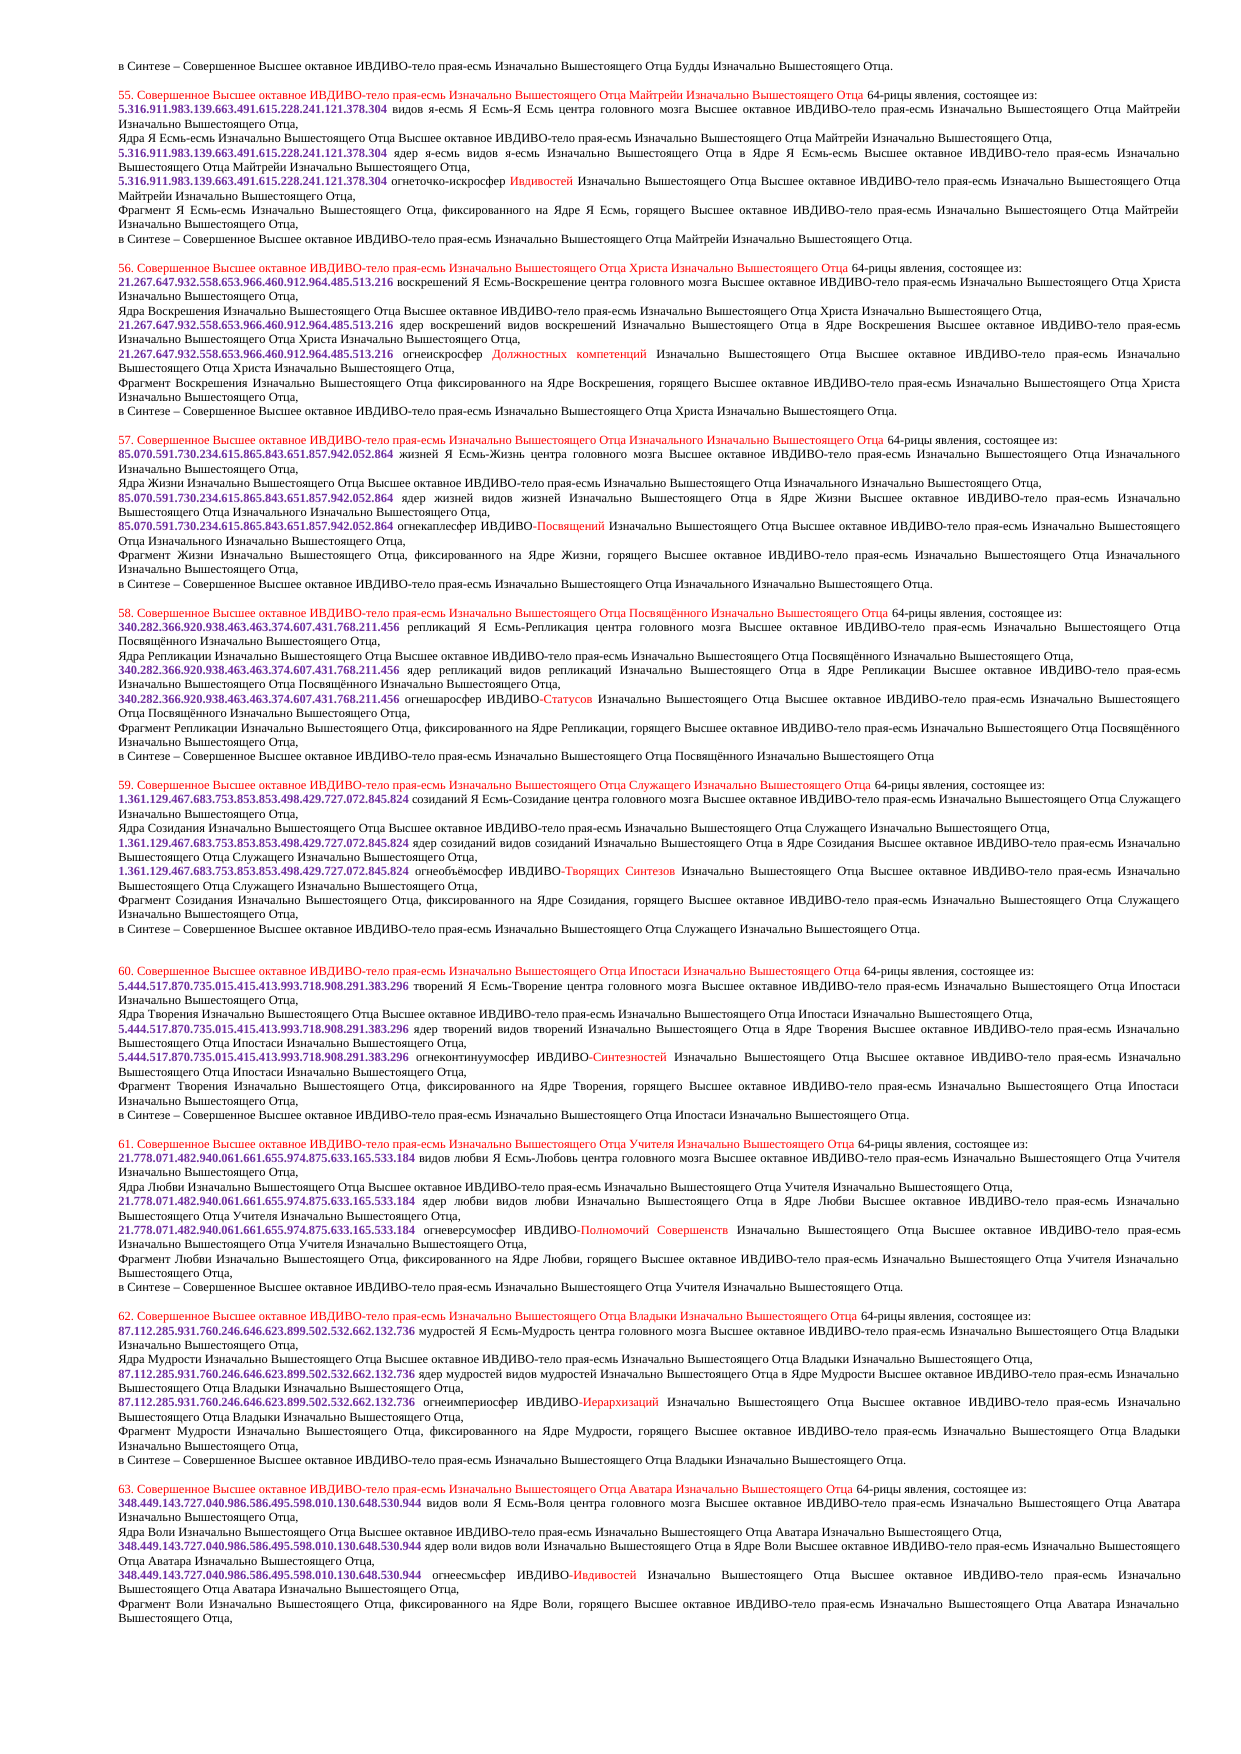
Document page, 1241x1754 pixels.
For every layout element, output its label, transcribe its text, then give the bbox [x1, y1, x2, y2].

text в Синтезе – Совершенное Высшее октавное ИВДИВО-тело прая-есмь Изначально Вышестоящего Отца Владыки Изначально Вышестоящего Отца. [118, 1453, 1181, 1467]
text в Синтезе – Совершенное Высшее октавное ИВДИВО-тело прая-есмь Изначально Вышестоящего Отца Служащего Изначально Вышестоящего Отца. [118, 922, 1181, 936]
text 1.361.129.467.683.753.853.853.498.429.727.072.845.824 созиданий Я Есмь-Созидание центра головного мозга Высшее октавное ИВДИВО-тело прая-есмь Изначально Вышестоящего Отца Служащего Изначально Вышестоящего Отца, [118, 792, 1181, 821]
text 60. Совершенное Высшее октавное ИВДИВО-тело прая-есмь Изначально Вышестоящего Отца Ипостаси Изначально Вышестоящего Отца 64-рицы явления, состоящее из: [118, 964, 1181, 978]
text Ядра Воли Изначально Вышестоящего Отца Высшее октавное ИВДИВО-тело прая-есмь Изначально Вышестоящего Отца Аватара Изначально Вышестоящего Отца, [118, 1524, 1181, 1539]
text 1.361.129.467.683.753.853.853.498.429.727.072.845.824 ядер созиданий видов созиданий Изначально Вышестоящего Отца в Ядре Созидания Высшее октавное ИВДИВО-тело прая-есмь Изначально Вышестоящего Отца Служащего Изначально Вышестоящего Отца, [118, 835, 1181, 864]
text Фрагмент Созидания Изначально Вышестоящего Отца, фиксированного на Ядре Созидания, горящего Высшее октавное ИВДИВО-тело прая-есмь Изначально Вышестоящего Отца Служащего Изначально Вышестоящего Отца, [118, 893, 1181, 922]
text 63. Совершенное Высшее октавное ИВДИВО-тело прая-есмь Изначально Вышестоящего Отца Аватара Изначально Вышестоящего Отца 64-рицы явления, состоящее из: [118, 1481, 1181, 1496]
text 87.112.285.931.760.246.646.623.899.502.532.662.132.736 ядер мудростей видов мудростей Изначально Вышестоящего Отца в Ядре Мудрости Высшее октавное ИВДИВО-тело прая-есмь Изначально Вышестоящего Отца Владыки Изначально Вышестоящего Отца, [118, 1366, 1181, 1395]
text в Синтезе – Совершенное Высшее октавное ИВДИВО-тело прая-есмь Изначально Вышестоящего Отца Будды Изначально Вышестоящего Отца. [118, 59, 1181, 73]
text 21.267.647.932.558.653.966.460.912.964.485.513.216 огнеискросфер Должностных компетенций Изначально Вышестоящего Отца Высшее октавное ИВДИВО-тело прая-есмь Изначально Вышестоящего Отца Христа Изначально Вышестоящего Отца, [118, 347, 1181, 375]
text 1.361.129.467.683.753.853.853.498.429.727.072.845.824 огнеобъёмосфер ИВДИВО-Творящих Синтезов Изначально Вышестоящего Отца Высшее октавное ИВДИВО-тело прая-есмь Изначально Вышестоящего Отца Служащего Изначально Вышестоящего Отца, [118, 864, 1181, 893]
text 21.778.071.482.940.061.661.655.974.875.633.165.533.184 видов любви Я Есмь-Любовь центра головного мозга Высшее октавное ИВДИВО-тело прая-есмь Изначально Вышестоящего Отца Учителя Изначально Вышестоящего Отца, [118, 1151, 1181, 1179]
text 348.449.143.727.040.986.586.495.598.010.130.648.530.944 огнеесмьсфер ИВДИВО-Ивдивостей Изначально Вышестоящего Отца Высшее октавное ИВДИВО-тело прая-есмь Изначально Вышестоящего Отца Аватара Изначально Вышестоящего Отца, [118, 1568, 1181, 1596]
text 59. Совершенное Высшее октавное ИВДИВО-тело прая-есмь Изначально Вышестоящего Отца Служащего Изначально Вышестоящего Отца 64-рицы явления, состоящее из: [118, 778, 1181, 792]
text 348.449.143.727.040.986.586.495.598.010.130.648.530.944 ядер воли видов воли Изначально Вышестоящего Отца в Ядре Воли Высшее октавное ИВДИВО-тело прая-есмь Изначально Вышестоящего Отца Аватара Изначально Вышестоящего Отца, [118, 1539, 1181, 1568]
text 21.267.647.932.558.653.966.460.912.964.485.513.216 воскрешений Я Есмь-Воскрешение центра головного мозга Высшее октавное ИВДИВО-тело прая-есмь Изначально Вышестоящего Отца Христа Изначально Вышестоящего Отца, [118, 275, 1181, 303]
text 340.282.366.920.938.463.463.374.607.431.768.211.456 репликаций Я Есмь-Репликация центра головного мозга Высшее октавное ИВДИВО-тело прая-есмь Изначально Вышестоящего Отца Посвящённого Изначально Вышестоящего Отца, [118, 620, 1181, 648]
text 62. Совершенное Высшее октавное ИВДИВО-тело прая-есмь Изначально Вышестоящего Отца Владыки Изначально Вышестоящего Отца 64-рицы явления, состоящее из: [118, 1309, 1181, 1323]
text 5.444.517.870.735.015.415.413.993.718.908.291.383.296 огнеконтинуумосфер ИВДИВО-Синтезностей Изначально Вышестоящего Отца Высшее октавное ИВДИВО-тело прая-есмь Изначально Вышестоящего Отца Ипостаси Изначально Вышестоящего Отца, [118, 1050, 1181, 1079]
text 340.282.366.920.938.463.463.374.607.431.768.211.456 огнешаросфер ИВДИВО-Статусов Изначально Вышестоящего Отца Высшее октавное ИВДИВО-тело прая-есмь Изначально Вышестоящего Отца Посвящённого Изначально Вышестоящего Отца, [118, 692, 1181, 720]
text Ядра Жизни Изначально Вышестоящего Отца Высшее октавное ИВДИВО-тело прая-есмь Изначально Вышестоящего Отца Изначального Изначально Вышестоящего Отца, [118, 476, 1181, 490]
text в Синтезе – Совершенное Высшее октавное ИВДИВО-тело прая-есмь Изначально Вышестоящего Отца Христа Изначально Вышестоящего Отца. [118, 404, 1181, 418]
text 55. Совершенное Высшее октавное ИВДИВО-тело прая-есмь Изначально Вышестоящего Отца Майтрейи Изначально Вышестоящего Отца 64-рицы явления, состоящее из: [118, 88, 1181, 102]
text 5.316.911.983.139.663.491.615.228.241.121.378.304 ядер я-есмь видов я-есмь Изначально Вышестоящего Отца в Ядре Я Есмь-есмь Высшее октавное ИВДИВО-тело прая-есмь Изначально Вышестоящего Отца Майтрейи Изначально Вышестоящего Отца, [118, 145, 1181, 174]
text Ядра Репликации Изначально Вышестоящего Отца Высшее октавное ИВДИВО-тело прая-есмь Изначально Вышестоящего Отца Посвящённого Изначально Вышестоящего Отца, [118, 648, 1181, 663]
text Фрагмент Воскрешения Изначально Вышестоящего Отца фиксированного на Ядре Воскрешения, горящего Высшее октавное ИВДИВО-тело прая-есмь Изначально Вышестоящего Отца Христа Изначально Вышестоящего Отца, [118, 375, 1181, 404]
text Фрагмент Воли Изначально Вышестоящего Отца, фиксированного на Ядре Воли, горящего Высшее октавное ИВДИВО-тело прая-есмь Изначально Вышестоящего Отца Аватара Изначально Вышестоящего Отца, [118, 1596, 1181, 1625]
text 21.267.647.932.558.653.966.460.912.964.485.513.216 ядер воскрешений видов воскрешений Изначально Вышестоящего Отца в Ядре Воскрешения Высшее октавное ИВДИВО-тело прая-есмь Изначально Вышестоящего Отца Христа Изначально Вышестоящего Отца, [118, 318, 1181, 347]
text Фрагмент Жизни Изначально Вышестоящего Отца, фиксированного на Ядре Жизни, горящего Высшее октавное ИВДИВО-тело прая-есмь Изначально Вышестоящего Отца Изначального Изначально Вышестоящего Отца, [118, 548, 1181, 577]
text 5.316.911.983.139.663.491.615.228.241.121.378.304 видов я-есмь Я Есмь-Я Есмь центра головного мозга Высшее октавное ИВДИВО-тело прая-есмь Изначально Вышестоящего Отца Майтрейи Изначально Вышестоящего Отца, [118, 102, 1181, 131]
text Фрагмент Любви Изначально Вышестоящего Отца, фиксированного на Ядре Любви, горящего Высшее октавное ИВДИВО-тело прая-есмь Изначально Вышестоящего Отца Учителя Изначально Вышестоящего Отца, [118, 1251, 1181, 1280]
text 340.282.366.920.938.463.463.374.607.431.768.211.456 ядер репликаций видов репликаций Изначально Вышестоящего Отца в Ядре Репликации Высшее октавное ИВДИВО-тело прая-есмь Изначально Вышестоящего Отца Посвящённого Изначально Вышестоящего Отца, [118, 663, 1181, 692]
text 85.070.591.730.234.615.865.843.651.857.942.052.864 огнекаплесфер ИВДИВО-Посвящений Изначально Вышестоящего Отца Высшее октавное ИВДИВО-тело прая-есмь Изначально Вышестоящего Отца Изначального Изначально Вышестоящего Отца, [118, 519, 1181, 548]
text 348.449.143.727.040.986.586.495.598.010.130.648.530.944 видов воли Я Есмь-Воля центра головного мозга Высшее октавное ИВДИВО-тело прая-есмь Изначально Вышестоящего Отца Аватара Изначально Вышестоящего Отца, [118, 1496, 1181, 1524]
text 5.444.517.870.735.015.415.413.993.718.908.291.383.296 ядер творений видов творений Изначально Вышестоящего Отца в Ядре Творения Высшее октавное ИВДИВО-тело прая-есмь Изначально Вышестоящего Отца Ипостаси Изначально Вышестоящего Отца, [118, 1021, 1181, 1050]
text Фрагмент Репликации Изначально Вышестоящего Отца, фиксированного на Ядре Репликации, горящего Высшее октавное ИВДИВО-тело прая-есмь Изначально Вышестоящего Отца Посвящённого Изначально Вышестоящего Отца, [118, 720, 1181, 749]
text в Синтезе – Совершенное Высшее октавное ИВДИВО-тело прая-есмь Изначально Вышестоящего Отца Изначального Изначально Вышестоящего Отца. [118, 577, 1181, 591]
text Ядра Творения Изначально Вышестоящего Отца Высшее октавное ИВДИВО-тело прая-есмь Изначально Вышестоящего Отца Ипостаси Изначально Вышестоящего Отца, [118, 1007, 1181, 1021]
text 58. Совершенное Высшее октавное ИВДИВО-тело прая-есмь Изначально Вышестоящего Отца Посвящённого Изначально Вышестоящего Отца 64-рицы явления, состоящее из: [118, 605, 1181, 620]
text 87.112.285.931.760.246.646.623.899.502.532.662.132.736 огнеимпериосфер ИВДИВО-Иерархизаций Изначально Вышестоящего Отца Высшее октавное ИВДИВО-тело прая-есмь Изначально Вышестоящего Отца Владыки Изначально Вышестоящего Отца, [118, 1395, 1181, 1424]
text в Синтезе – Совершенное Высшее октавное ИВДИВО-тело прая-есмь Изначально Вышестоящего Отца Учителя Изначально Вышестоящего Отца. [118, 1280, 1181, 1294]
text Ядра Мудрости Изначально Вышестоящего Отца Высшее октавное ИВДИВО-тело прая-есмь Изначально Вышестоящего Отца Владыки Изначально Вышестоящего Отца, [118, 1352, 1181, 1366]
text 5.444.517.870.735.015.415.413.993.718.908.291.383.296 творений Я Есмь-Творение центра головного мозга Высшее октавное ИВДИВО-тело прая-есмь Изначально Вышестоящего Отца Ипостаси Изначально Вышестоящего Отца, [118, 978, 1181, 1007]
text Ядра Созидания Изначально Вышестоящего Отца Высшее октавное ИВДИВО-тело прая-есмь Изначально Вышестоящего Отца Служащего Изначально Вышестоящего Отца, [118, 821, 1181, 835]
text Ядра Воскрешения Изначально Вышестоящего Отца Высшее октавное ИВДИВО-тело прая-есмь Изначально Вышестоящего Отца Христа Изначально Вышестоящего Отца, [118, 303, 1181, 318]
text в Синтезе – Совершенное Высшее октавное ИВДИВО-тело прая-есмь Изначально Вышестоящего Отца Посвящённого Изначально Вышестоящего Отца [118, 749, 1181, 763]
text 85.070.591.730.234.615.865.843.651.857.942.052.864 ядер жизней видов жизней Изначально Вышестоящего Отца в Ядре Жизни Высшее октавное ИВДИВО-тело прая-есмь Изначально Вышестоящего Отца Изначального Изначально Вышестоящего Отца, [118, 490, 1181, 519]
text 57. Совершенное Высшее октавное ИВДИВО-тело прая-есмь Изначально Вышестоящего Отца Изначального Изначально Вышестоящего Отца 64-рицы явления, состоящее из: [118, 433, 1181, 447]
text Ядра Я Есмь-есмь Изначально Вышестоящего Отца Высшее октавное ИВДИВО-тело прая-есмь Изначально Вышестоящего Отца Майтрейи Изначально Вышестоящего Отца, [118, 131, 1181, 145]
text 61. Совершенное Высшее октавное ИВДИВО-тело прая-есмь Изначально Вышестоящего Отца Учителя Изначально Вышестоящего Отца 64-рицы явления, состоящее из: [118, 1136, 1181, 1151]
text 21.778.071.482.940.061.661.655.974.875.633.165.533.184 огневерсумосфер ИВДИВО-Полномочий Совершенств Изначально Вышестоящего Отца Высшее октавное ИВДИВО-тело прая-есмь Изначально Вышестоящего Отца Учителя Изначально Вышестоящего Отца, [118, 1223, 1181, 1251]
text в Синтезе – Совершенное Высшее октавное ИВДИВО-тело прая-есмь Изначально Вышестоящего Отца Ипостаси Изначально Вышестоящего Отца. [118, 1108, 1181, 1122]
text Фрагмент Мудрости Изначально Вышестоящего Отца, фиксированного на Ядре Мудрости, горящего Высшее октавное ИВДИВО-тело прая-есмь Изначально Вышестоящего Отца Владыки Изначально Вышестоящего Отца, [118, 1424, 1181, 1453]
text 85.070.591.730.234.615.865.843.651.857.942.052.864 жизней Я Есмь-Жизнь центра головного мозга Высшее октавное ИВДИВО-тело прая-есмь Изначально Вышестоящего Отца Изначального Изначально Вышестоящего Отца, [118, 447, 1181, 476]
text в Синтезе – Совершенное Высшее октавное ИВДИВО-тело прая-есмь Изначально Вышестоящего Отца Майтрейи Изначально Вышестоящего Отца. [118, 232, 1181, 246]
text 56. Совершенное Высшее октавное ИВДИВО-тело прая-есмь Изначально Вышестоящего Отца Христа Изначально Вышестоящего Отца 64-рицы явления, состоящее из: [118, 260, 1181, 275]
text 5.316.911.983.139.663.491.615.228.241.121.378.304 огнеточко-искросфер Ивдивостей Изначально Вышестоящего Отца Высшее октавное ИВДИВО-тело прая-есмь Изначально Вышестоящего Отца Майтрейи Изначально Вышестоящего Отца, [118, 174, 1181, 203]
text Фрагмент Творения Изначально Вышестоящего Отца, фиксированного на Ядре Творения, горящего Высшее октавное ИВДИВО-тело прая-есмь Изначально Вышестоящего Отца Ипостаси Изначально Вышестоящего Отца, [118, 1079, 1181, 1108]
text 21.778.071.482.940.061.661.655.974.875.633.165.533.184 ядер любви видов любви Изначально Вышестоящего Отца в Ядре Любви Высшее октавное ИВДИВО-тело прая-есмь Изначально Вышестоящего Отца Учителя Изначально Вышестоящего Отца, [118, 1194, 1181, 1223]
text 87.112.285.931.760.246.646.623.899.502.532.662.132.736 мудростей Я Есмь-Мудрость центра головного мозга Высшее октавное ИВДИВО-тело прая-есмь Изначально Вышестоящего Отца Владыки Изначально Вышестоящего Отца, [118, 1323, 1181, 1352]
text Ядра Любви Изначально Вышестоящего Отца Высшее октавное ИВДИВО-тело прая-есмь Изначально Вышестоящего Отца Учителя Изначально Вышестоящего Отца, [118, 1179, 1181, 1194]
text Фрагмент Я Есмь-есмь Изначально Вышестоящего Отца, фиксированного на Ядре Я Есмь, горящего Высшее октавное ИВДИВО-тело прая-есмь Изначально Вышестоящего Отца Майтрейи Изначально Вышестоящего Отца, [118, 203, 1181, 232]
